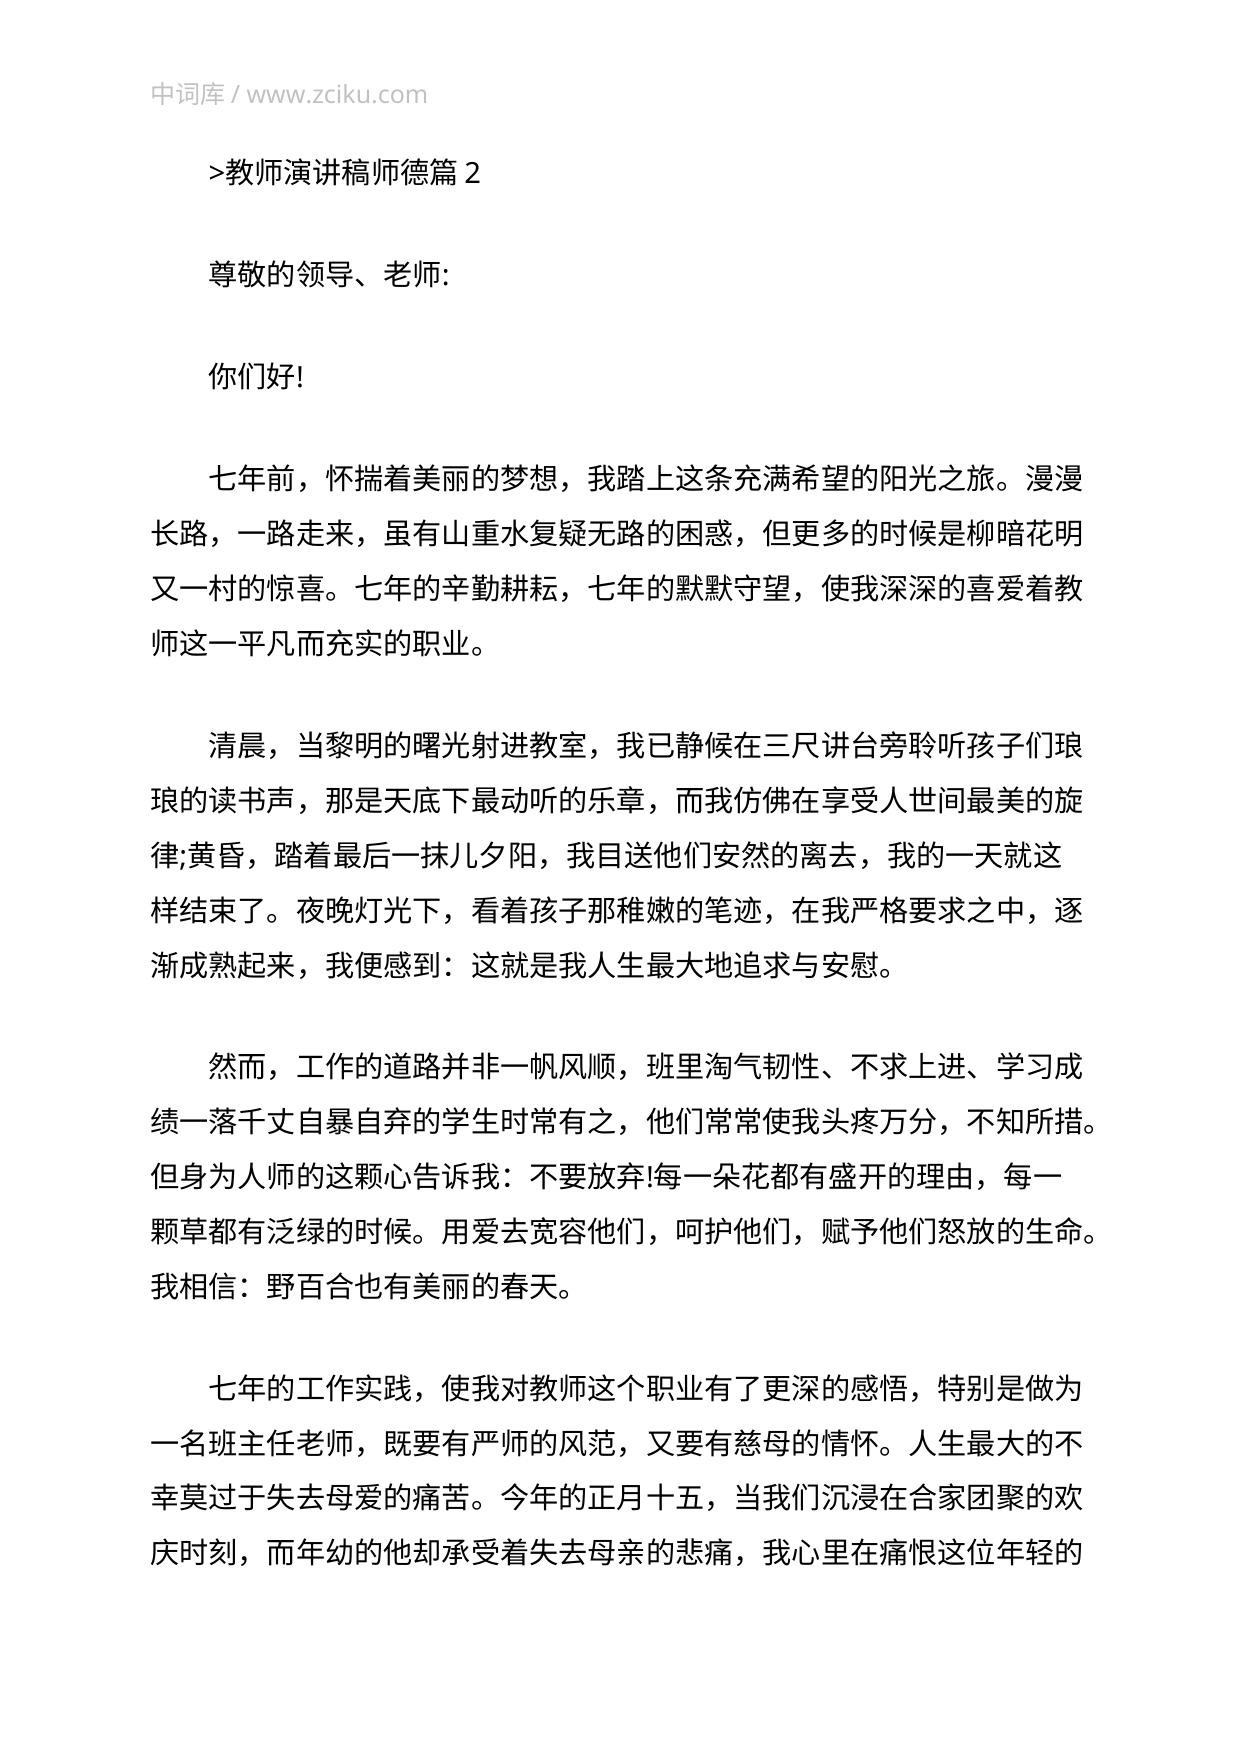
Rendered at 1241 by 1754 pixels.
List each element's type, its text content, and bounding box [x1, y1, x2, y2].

text >教师演讲稿师德篇2 [150, 150, 1090, 192]
text 七年前，怀揣着美丽的梦想，我踏上这条充满希望的阳光之旅。漫漫长路，一路走来，虽有山重水复疑无路的困惑，但更多的时候是柳暗花明又一村的惊喜。七年的辛勤耕耘，七年的默默守望，使我深深的喜爱着教师这一平凡而充实的职业。 [150, 456, 1090, 663]
text 尊敬的领导、老师: [150, 252, 1090, 294]
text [150, 1365, 1090, 1572]
text 你们好! [150, 354, 1090, 396]
text 然而，工作的道路并非一帆风顺，班里淘气韧性、不求上进、学习成绩一落千丈自暴自弃的学生时常有之，他们常常使我头疼万分，不知所措。但身为人师的这颗心告诉我：不要放弃!每一朵花都有盛开的理由，每一颗草都有泛绿的时候。用爱去宽容他们，呵护他们，赋予他们怒放的生命。我相信：野百合也有美丽的春天。 [150, 1044, 1090, 1306]
text 清晨，当黎明的曙光射进教室，我已静候在三尺讲台旁聆听孩子们琅琅的读书声，那是天底下最动听的乐章，而我仿佛在享受人世间最美的旋律;黄昏，踏着最后一抹儿夕阳，我目送他们安然的离去，我的一天就这样结束了。夜晚灯光下，看着孩子那稚嫩的笔迹，在我严格要求之中，逐渐成熟起来，我便感到：这就是我人生最大地追求与安慰。 [150, 722, 1090, 984]
